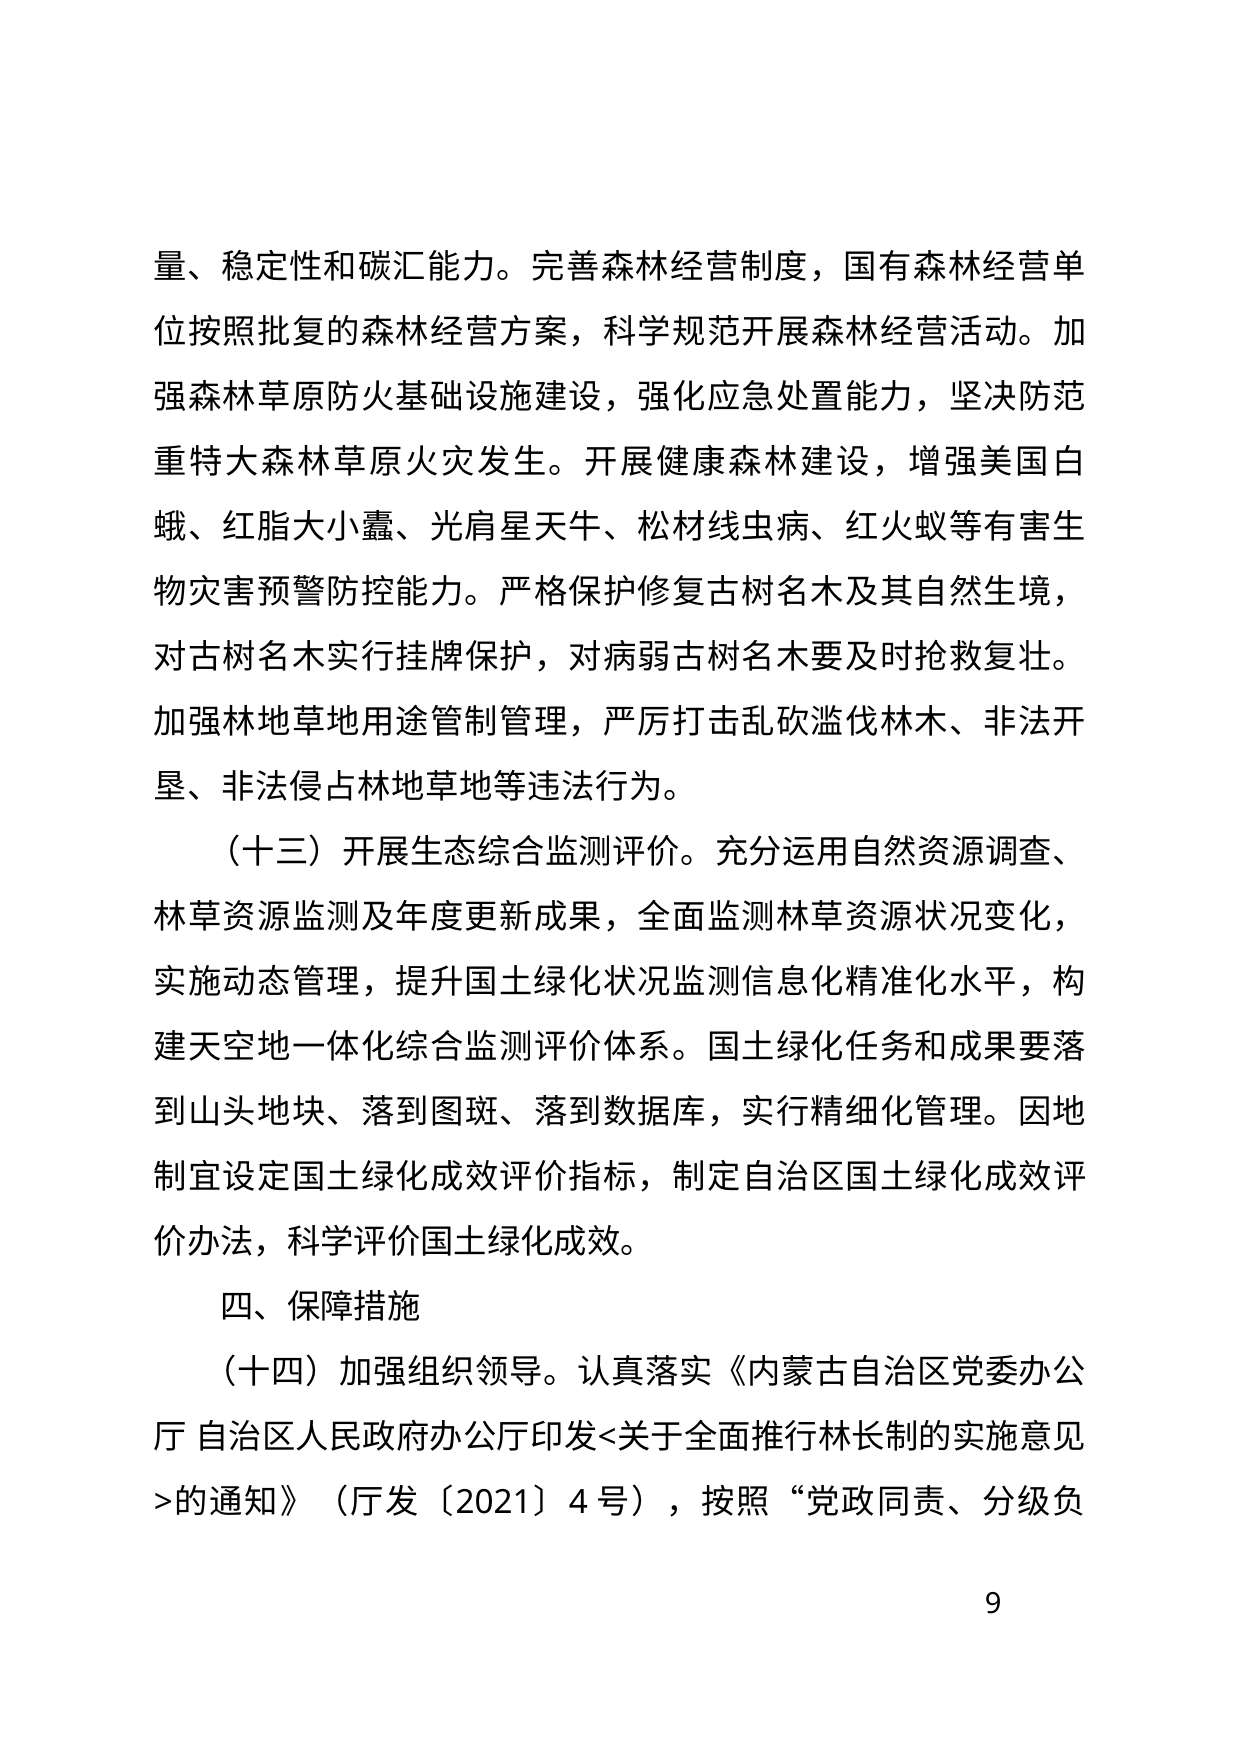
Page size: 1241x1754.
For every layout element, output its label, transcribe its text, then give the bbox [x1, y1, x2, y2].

text 四、保障措施 [153, 1271, 1087, 1336]
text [153, 231, 1087, 816]
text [153, 1336, 1087, 1531]
text （十三）开展生态综合监测评价。充分运用自然资源调查、林草资源监测及年度更新成果，全面监测林草资源状况变化，实施动态管理，提升国土绿化状况监测信息化精准化水平，构建天空地一体化综合监测评价体系。国土绿化任务和成果要落到山头地块、落到图斑、落到数据库，实行精细化管理。因地制宜设定国土绿化成效评价指标，制定自治区国土绿化成效评价办法，科学评价国土绿化成效。 [153, 816, 1087, 1271]
